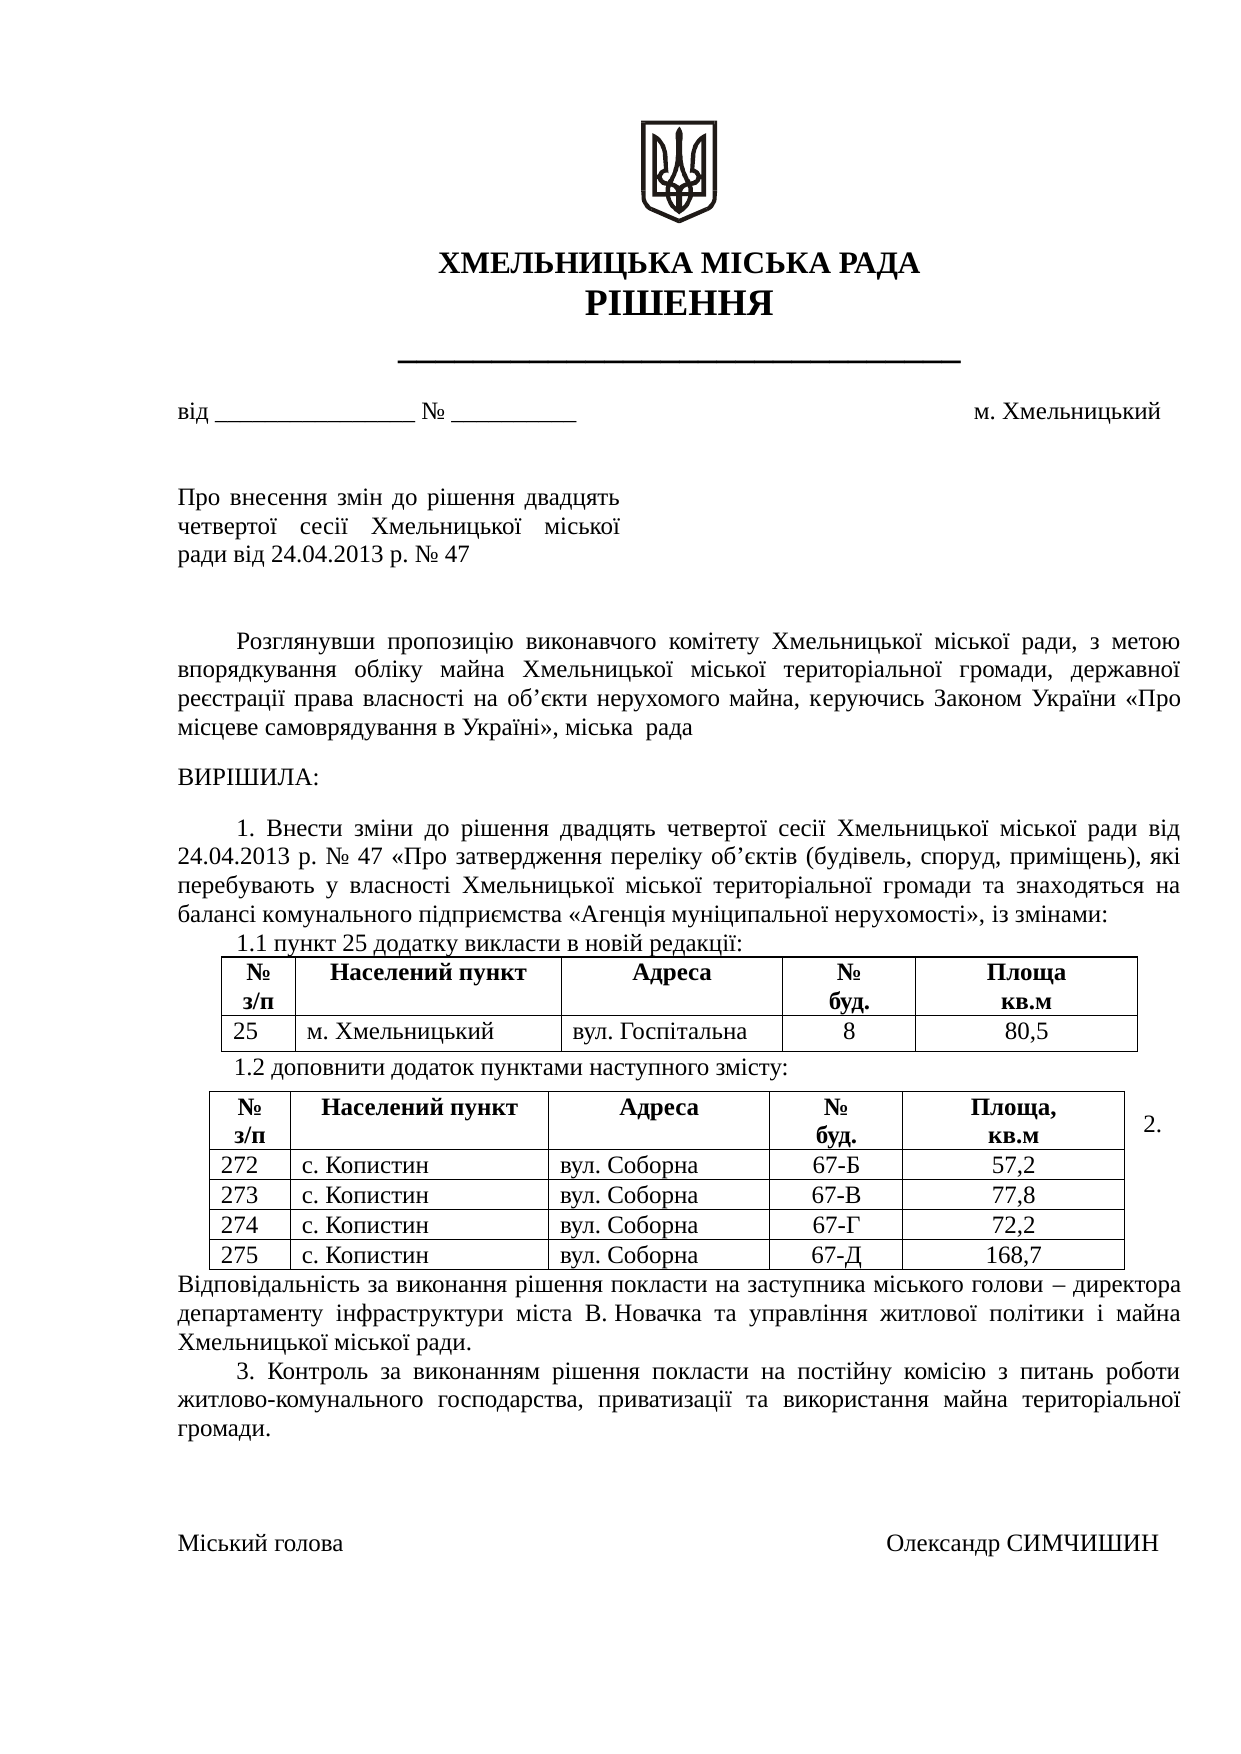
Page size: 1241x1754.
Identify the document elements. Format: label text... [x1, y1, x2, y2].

table_header № буд. [783, 958, 915, 1015]
table_header № буд. [770, 1092, 902, 1149]
table_cell 77,8 [903, 1180, 1124, 1209]
table_cell м. Хмельницький [296, 1016, 561, 1051]
table_cell 168,7 [903, 1240, 1124, 1268]
table_cell 275 [210, 1240, 290, 1268]
text Про внесення змін до рішення двадцять четвертої сесії Хмельницької міської ради від 24.04.2013 р. № 47 [177, 482, 620, 568]
table_cell 273 [210, 1180, 290, 1209]
text від ________________ № __________ м. Хмельницький [177, 396, 1181, 424]
table_cell 67-Б [770, 1150, 902, 1179]
table_header Площа кв.м [916, 958, 1137, 1015]
table_cell 67-Д [770, 1240, 902, 1268]
table_cell 80,5 [916, 1016, 1137, 1051]
table_cell с. Копистин [291, 1240, 548, 1268]
table_cell вул. Госпітальна [562, 1016, 782, 1051]
text ХМЕЛЬНИЦЬКА МІСЬКА РАДА [177, 245, 1181, 281]
table_cell 274 [210, 1210, 290, 1239]
text 1.1 пункт 25 додатку викласти в новій редакції: [177, 928, 1181, 956]
table_cell 8 [783, 1016, 915, 1051]
text 1. Внести зміни до рішення двадцять четвертої сесії Хмельницької міської ради від 24.04.2013 р. № 47 «Про затвердження переліку об’єктів (будівель, споруд, приміщень), які перебувають у власності Хмельницької міської територіальної громади та знаходяться на балансі комунального підприємства «Агенція муніципальної нерухомості», із змінами: [177, 813, 1181, 928]
table_header Адреса [562, 958, 782, 1015]
table_cell вул. Соборна [549, 1240, 769, 1268]
table_cell с. Копистин [291, 1210, 548, 1239]
table_header № з/п [222, 958, 295, 1015]
table_cell вул. Соборна [549, 1210, 769, 1239]
table_cell 72,2 [903, 1210, 1124, 1239]
table_header Площа, кв.м [903, 1092, 1124, 1149]
table_header Населений пункт [296, 958, 561, 1015]
text 2. Відповідальність за виконання рішення покласти на заступника міського голови – директора департаменту інфраструктури міста В. Новачка та управління житлової політики і майна Хмельницької міської ради. [177, 1109, 1181, 1356]
table_cell с. Копистин [291, 1180, 548, 1209]
table_cell с. Копистин [291, 1150, 548, 1179]
table_cell вул. Соборна [549, 1180, 769, 1209]
table_cell вул. Соборна [549, 1150, 769, 1179]
table_cell 67-В [770, 1180, 902, 1209]
table_header Адреса [549, 1092, 769, 1149]
table_header Населений пункт [291, 1092, 548, 1149]
list доповнити додаток пунктами наступного змісту: [233, 1052, 1181, 1081]
text 3. Контроль за виконанням рішення покласти на постійну комісію з питань роботи житлово-комунального господарства, приватизації та використання майна територіальної громади. [177, 1356, 1181, 1442]
text РІШЕННЯ [177, 281, 1181, 324]
table_cell 57,2 [903, 1150, 1124, 1179]
text ______________________________ [177, 324, 1181, 367]
table_cell 25 [222, 1016, 295, 1051]
table_cell 272 [210, 1150, 290, 1179]
table_cell 67-Г [770, 1210, 902, 1239]
text Розглянувши пропозицію виконавчого комітету Хмельницької міської ради, з метою впорядкування обліку майна Хмельницької міської територіальної громади, державної реєстрації права власності на об’єкти нерухомого майна, керуючись Законом України «Про місцеве самоврядування в Україні», міська рада [177, 626, 1181, 741]
text Міський голова Олександр СИМЧИШИН [177, 1528, 1181, 1557]
text ВИРІШИЛА: [177, 762, 1181, 791]
table_header № з/п [210, 1092, 290, 1149]
